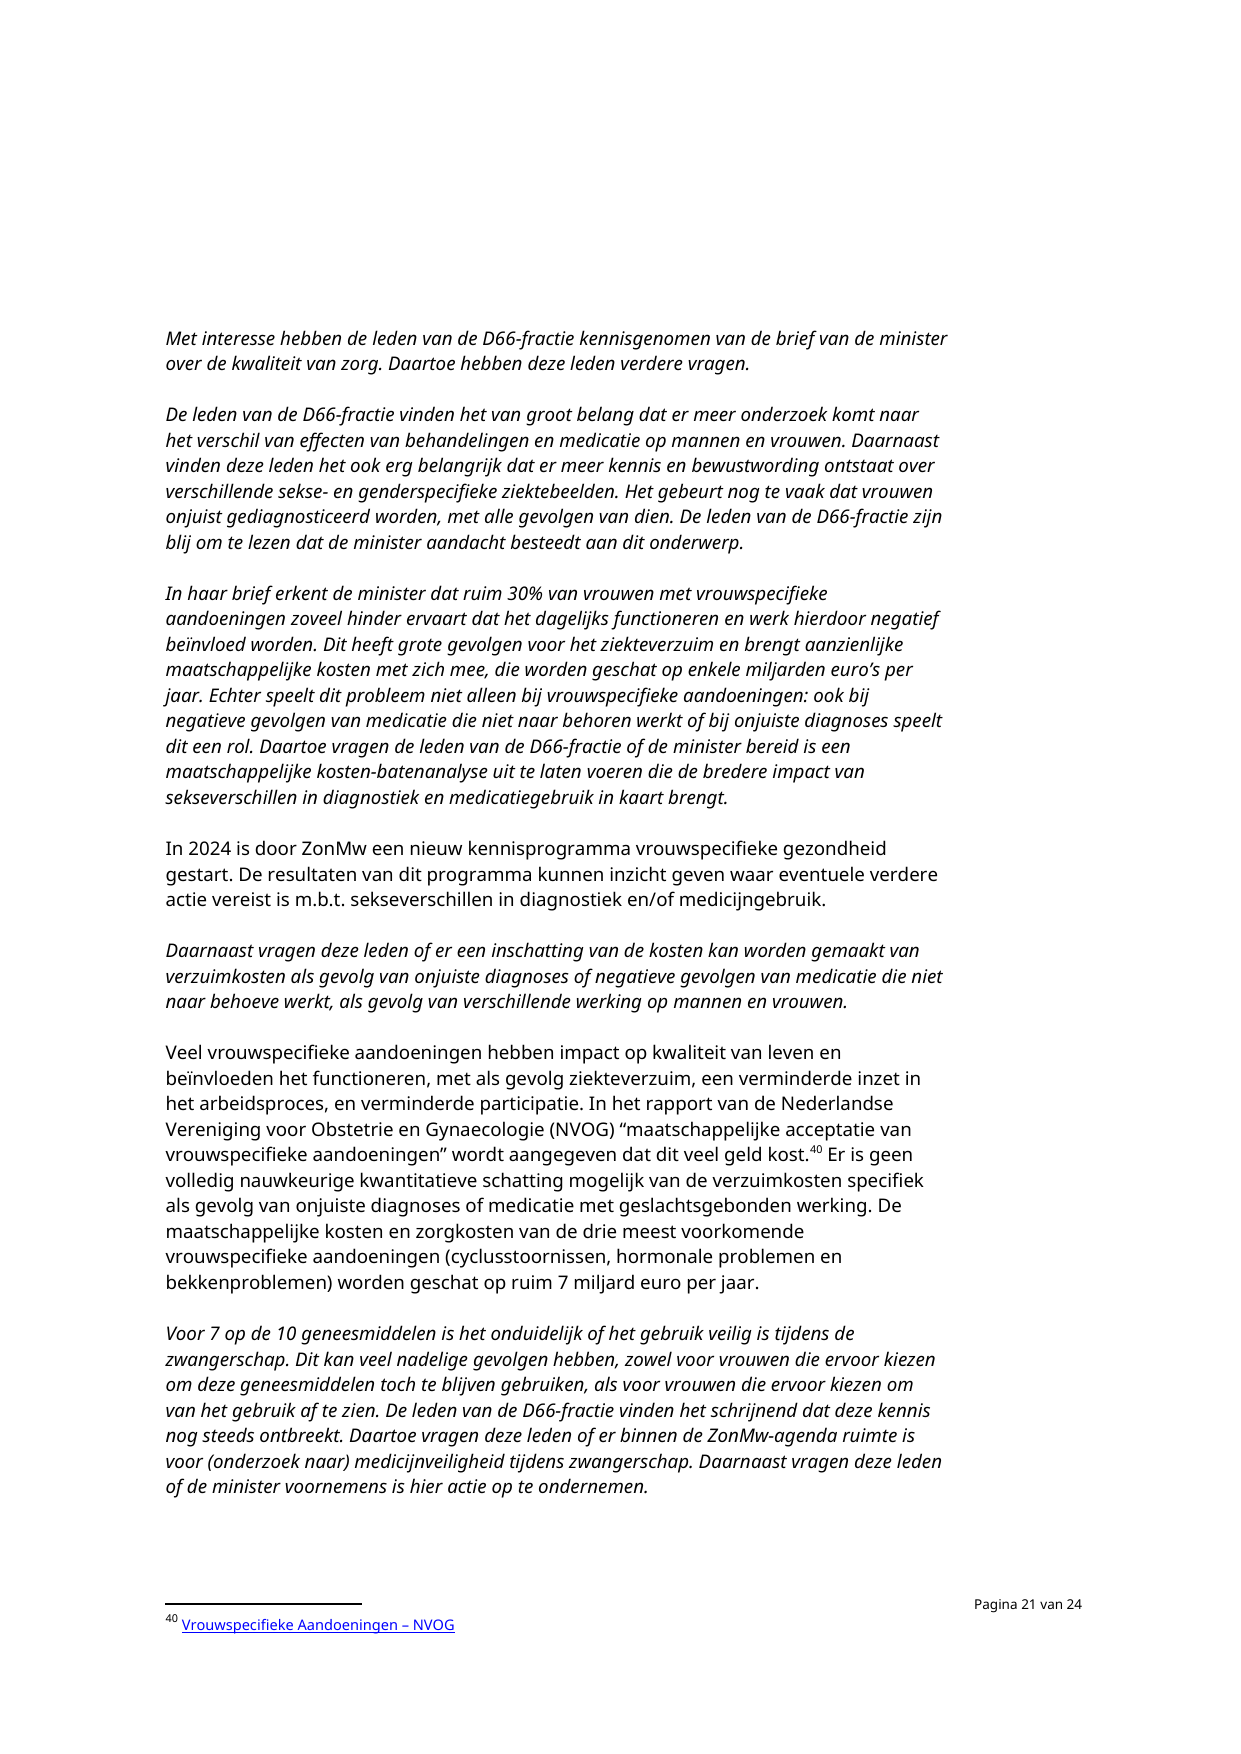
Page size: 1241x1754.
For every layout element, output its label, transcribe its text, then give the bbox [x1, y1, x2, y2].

text Met interesse hebben de leden van de D66-fractie kennisgenomen van de brief van de minister over de kwaliteit van zorg. Daartoe hebben deze leden verdere vragen. [165, 325, 950, 402]
text In haar brief erkent de minister dat ruim 30% van vrouwen met vrouwspecifieke aandoeningen zoveel hinder ervaart dat het dagelijks functioneren en werk hierdoor negatief beïnvloed worden. Dit heeft grote gevolgen voor het ziekteverzuim en brengt aanzienlijke maatschappelijke kosten met zich mee, die worden geschat op enkele miljarden euro’s per jaar. Echter speelt dit probleem niet alleen bij vrouwspecifieke aandoeningen: ook bij negatieve gevolgen van medicatie die niet naar behoren werkt of bij onjuiste diagnoses speelt dit een rol. Daartoe vragen de leden van de D66-fractie of de minister bereid is een maatschappelijke kosten-batenanalyse uit te laten voeren die de bredere impact van sekseverschillen in diagnostiek en medicatiegebruik in kaart brengt. [165, 580, 950, 810]
text De leden van de D66-fractie vinden het van groot belang dat er meer onderzoek komt naar het verschil van effecten van behandelingen en medicatie op mannen en vrouwen. Daarnaast vinden deze leden het ook erg belangrijk dat er meer kennis en bewustwording ontstaat over verschillende sekse- en genderspecifieke ziektebeelden. Het gebeurt nog te vaak dat vrouwen onjuist gediagnosticeerd worden, met alle gevolgen van dien. De leden van de D66-fractie zijn blij om te lezen dat de minister aandacht besteedt aan dit onderwerp. [165, 402, 950, 580]
text Voor 7 op de 10 geneesmiddelen is het onduidelijk of het gebruik veilig is tijdens de zwangerschap. Dit kan veel nadelige gevolgen hebben, zowel voor vrouwen die ervoor kiezen om deze geneesmiddelen toch te blijven gebruiken, als voor vrouwen die ervoor kiezen om van het gebruik af te zien. De leden van de D66-fractie vinden het schrijnend dat deze kennis nog steeds ontbreekt. Daartoe vragen deze leden of er binnen de ZonMw-agenda ruimte is voor (onderzoek naar) medicijnveiligheid tijdens zwangerschap. Daarnaast vragen deze leden of de minister voornemens is hier actie op te ondernemen. [165, 1320, 950, 1499]
text Daarnaast vragen deze leden of er een inschatting van de kosten kan worden gemaakt van verzuimkosten als gevolg van onjuiste diagnoses of negatieve gevolgen van medicatie die niet naar behoeve werkt, als gevolg van verschillende werking op mannen en vrouwen. [165, 937, 950, 1014]
text In 2024 is door ZonMw een nieuw kennisprogramma vrouwspecifieke gezondheid gestart. De resultaten van dit programma kunnen inzicht geven waar eventuele verdere actie vereist is m.b.t. sekseverschillen in diagnostiek en/of medicijngebruik. [165, 835, 950, 912]
text Veel vrouwspecifieke aandoeningen hebben impact op kwaliteit van leven en beïnvloeden het functioneren, met als gevolg ziekteverzuim, een verminderde inzet in het arbeidsproces, en verminderde participatie. In het rapport van de Nederlandse Vereniging voor Obstetrie en Gynaecologie (NVOG) “maatschappelijke acceptatie van vrouwspecifieke aandoeningen” wordt aangegeven dat dit veel geld kost. Er is geen volledig nauwkeurige kwantitatieve schatting mogelijk van de verzuimkosten specifiek als gevolg van onjuiste diagnoses of medicatie met geslachtsgebonden werking. De maatschappelijke kosten en zorgkosten van de drie meest voorkomende vrouwspecifieke aandoeningen (cyclusstoornissen, hormonale problemen en bekkenproblemen) worden geschat op ruim 7 miljard euro per jaar. [165, 1039, 950, 1295]
